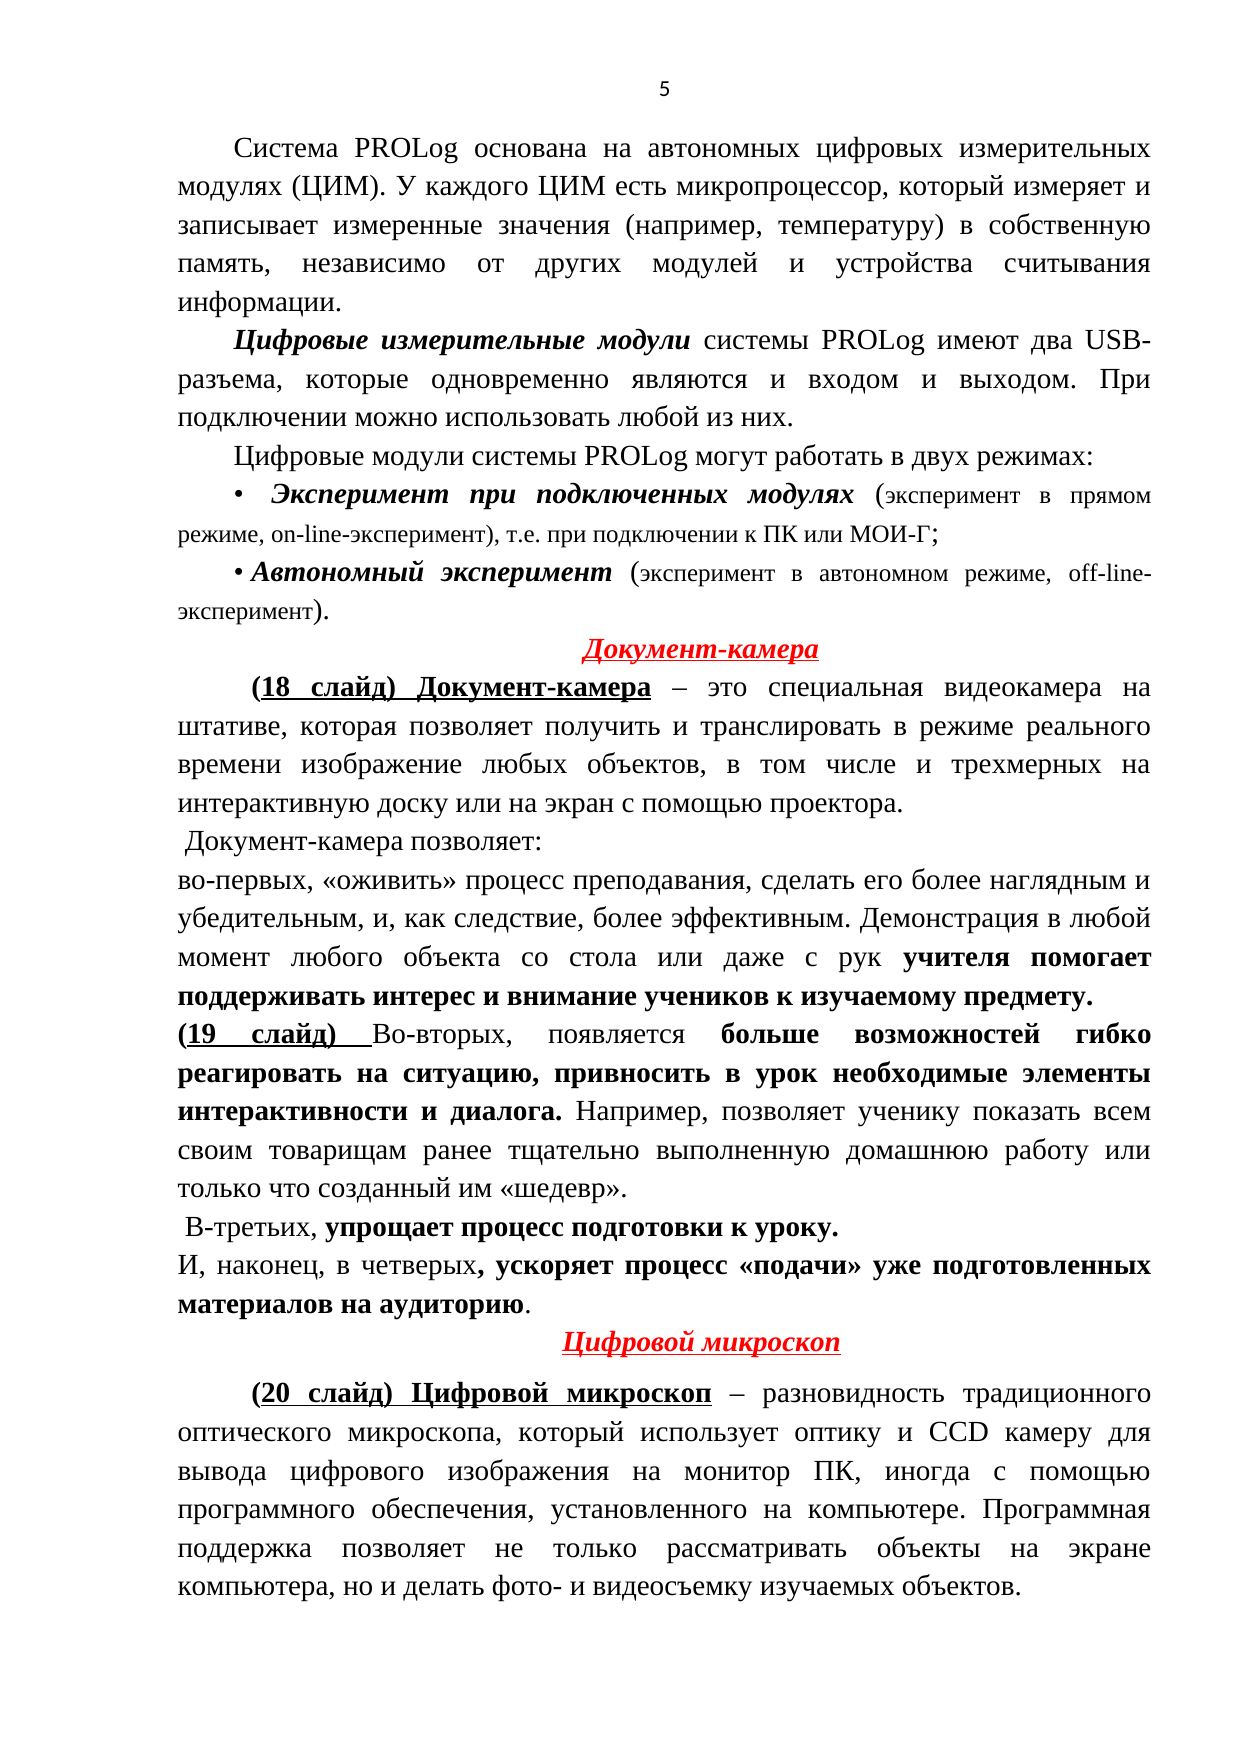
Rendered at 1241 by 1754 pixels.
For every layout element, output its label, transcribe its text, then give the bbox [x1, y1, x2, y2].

text Система PROLog основана на автономных цифровых измерительных модулях (ЦИМ). У каждого ЦИМ есть микропроцессор, который измеряет и записывает измеренные значения (например, температуру) в собственную память, независимо от других модулей и устройства считывания информации. [177, 130, 1152, 317]
text Документ-камера [177, 631, 1152, 664]
text • Автономный эксперимент (эксперимент в автономном режиме, off-line-эксперимент). [177, 554, 1152, 626]
text Цифровой микроскоп [177, 1324, 1152, 1358]
text • Эксперимент при подключенных модулях (эксперимент в прямом режиме, on-line-эксперимент), т.е. при подключении к ПК или МОИ-Г; [177, 477, 1152, 549]
text (19 слайд) Во-вторых, появляется больше возможностей гибко реагировать на ситуацию, привносить в урок необходимые элементы интерактивности и диалога. Например, позволяет ученику показать всем своим товарищам ранее тщательно выполненную домашнюю работу или только что созданный им «шедевр». [177, 1016, 1152, 1204]
text И, наконец, в четверых, ускоряет процесс «подачи» уже подготовленных материалов на аудиторию. [177, 1247, 1152, 1319]
text Цифровые измерительные модули системы PROLog имеют два USB-разъема, которые одновременно являются и входом и выходом. При подключении можно использовать любой из них. [177, 322, 1152, 433]
text Документ-камера позволяет: [177, 823, 1152, 857]
text Цифровые модули системы PROLog могут работать в двух режимах: [177, 438, 1152, 472]
text В-третьих, упрощает процесс подготовки к уроку. [177, 1209, 1152, 1242]
text (20 слайд) Цифровой микроскоп – разновидность традиционного оптического микроскопа, который использует оптику и CCD камеру для вывода цифрового изображения на монитор ПК, иногда с помощью программного обеспечения, установленного на компьютере. Программная поддержка позволяет не только рассматривать объекты на экране компьютера, но и делать фото- и видеосъемку изучаемых объектов. [177, 1376, 1152, 1602]
text (18 слайд) Документ-камера – это специальная видеокамера на штативе, которая позволяет получить и транслировать в режиме реального времени изображение любых объектов, в том числе и трехмерных на интерактивную доску или на экран с помощью проектора. [177, 669, 1152, 818]
text во-первых, «оживить» процесс преподавания, сделать его более наглядным и убедительным, и, как следствие, более эффективным. Демонстрация в любой момент любого объекта со стола или даже с рук учителя помогает поддерживать интерес и внимание учеников к изучаемому предмету. [177, 862, 1152, 1011]
